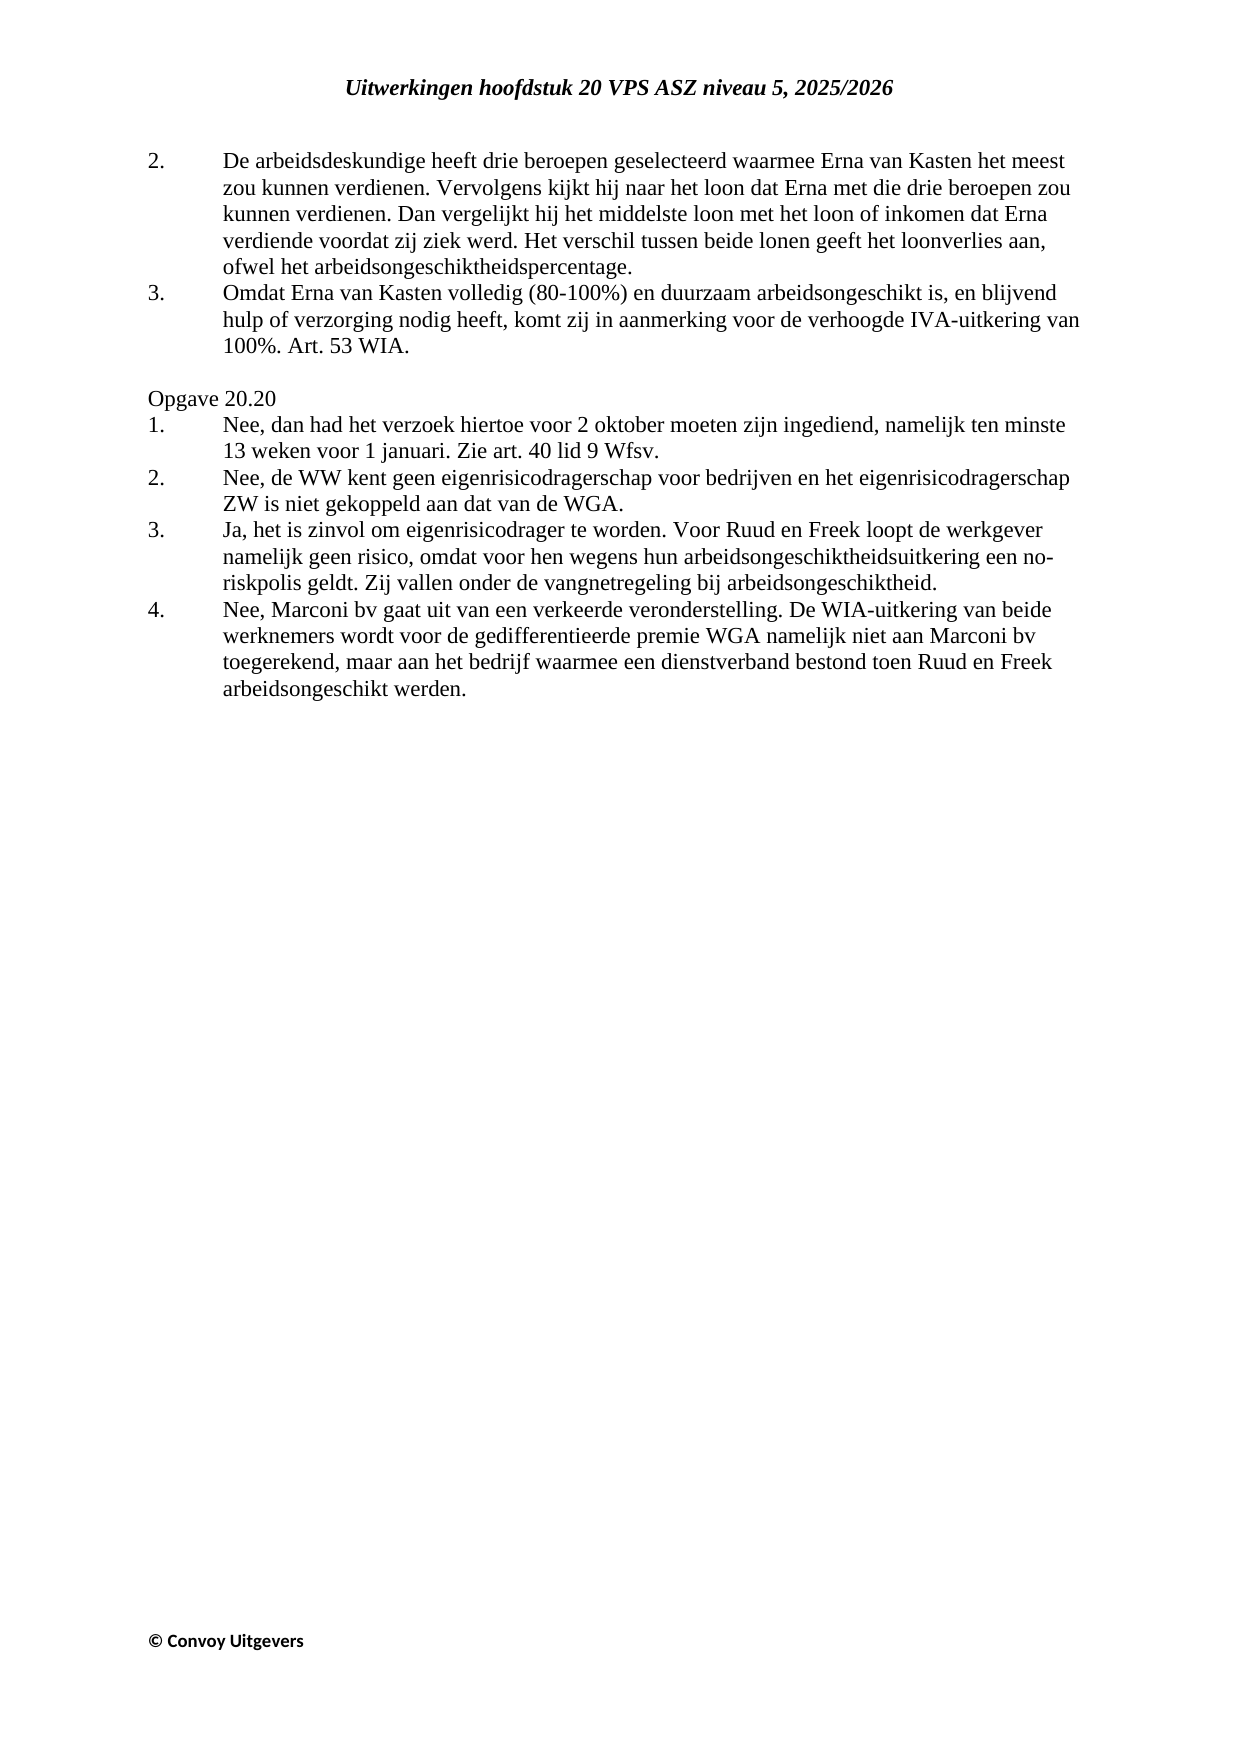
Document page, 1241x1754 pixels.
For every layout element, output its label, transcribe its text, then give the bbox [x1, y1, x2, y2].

text Opgave 20.20 [148, 385, 1093, 411]
text 1. Nee, dan had het verzoek hiertoe voor 2 oktober moeten zijn ingediend, namelijk ten minste 13 weken voor 1 januari. Zie art. 40 lid 9 Wfsv. [148, 411, 1093, 464]
text 2. Nee, de WW kent geen eigenrisicodragerschap voor bedrijven en het eigenrisicodragerschap ZW is niet gekoppeld aan dat van de WGA. [148, 464, 1093, 517]
text 3. Ja, het is zinvol om eigenrisicodrager te worden. Voor Ruud en Freek loopt de werkgever namelijk geen risico, omdat voor hen wegens hun arbeidsongeschiktheidsuitkering een no-riskpolis geldt. Zij vallen onder de vangnetregeling bij arbeidsongeschiktheid. [148, 517, 1093, 596]
text 3. Omdat Erna van Kasten volledig (80-100%) en duurzaam arbeidsongeschikt is, en blijvend hulp of verzorging nodig heeft, komt zij in aanmerking voor de verhoogde IVA-uitkering van 100%. Art. 53 WIA. [148, 279, 1093, 358]
text 4. Nee, Marconi bv gaat uit van een verkeerde veronderstelling. De WIA-uitkering van beide werknemers wordt voor de gedifferentieerde premie WGA namelijk niet aan Marconi bv toegerekend, maar aan het bedrijf waarmee een dienstverband bestond toen Ruud en Freek arbeidsongeschikt werden. [148, 596, 1093, 701]
text 2. De arbeidsdeskundige heeft drie beroepen geselecteerd waarmee Erna van Kasten het meest zou kunnen verdienen. Vervolgens kijkt hij naar het loon dat Erna met die drie beroepen zou kunnen verdienen. Dan vergelijkt hij het middelste loon met het loon of inkomen dat Erna verdiende voordat zij ziek werd. Het verschil tussen beide lonen geeft het loonverlies aan, ofwel het arbeidsongeschiktheidspercentage. [148, 148, 1093, 279]
